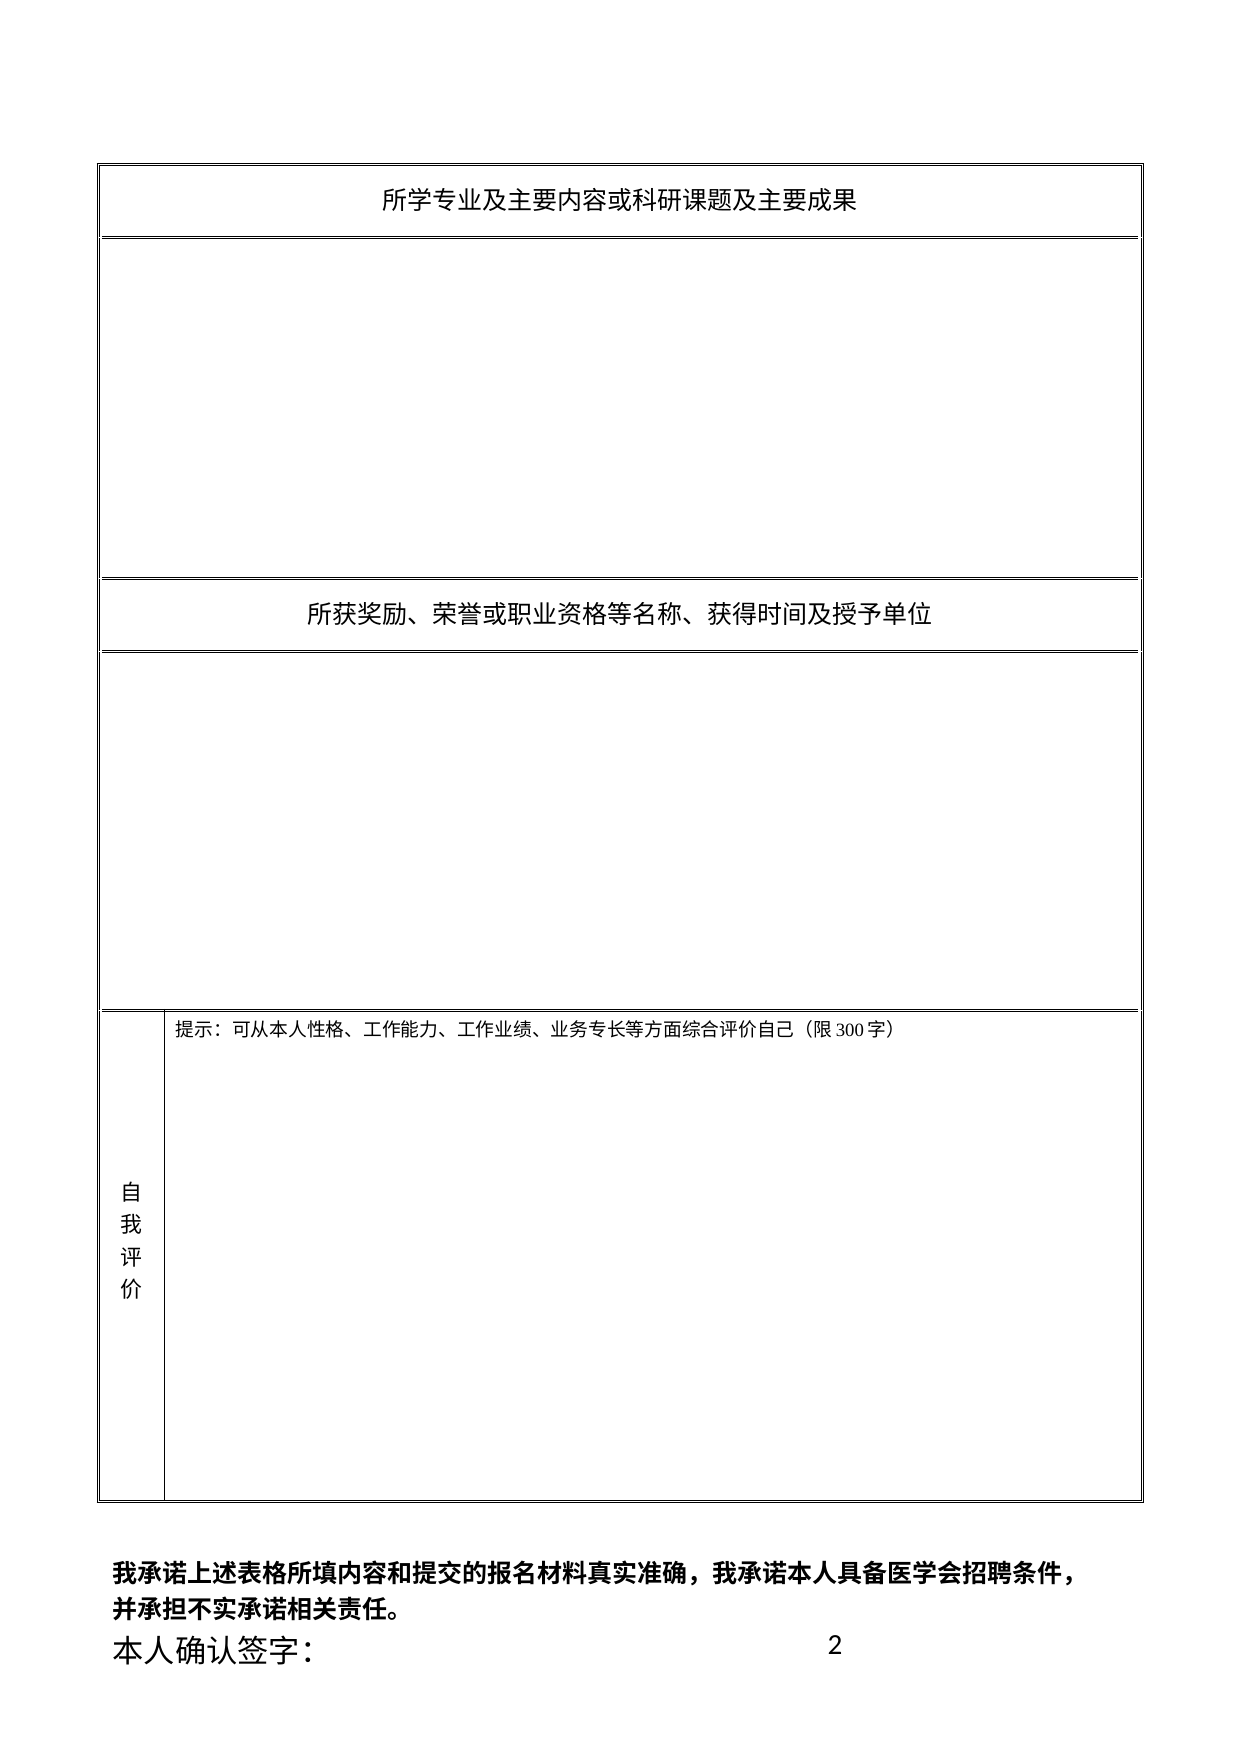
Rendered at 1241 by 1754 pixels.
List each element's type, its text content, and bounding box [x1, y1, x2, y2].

table_cell 自 我 评 价 [98, 1009, 164, 1499]
table_cell 所获奖励、荣誉或职业资格等名称、获得时间及授予单位 [100, 577, 1141, 650]
table_cell 提示：可从本人性格、工作能力、工作业绩、业务专长等方面综合评价自己（限300字） [165, 1009, 1142, 1499]
table_cell [98, 650, 1142, 1009]
table_cell 所学专业及主要内容或科研课题及主要成果 [100, 166, 1141, 236]
table_cell [98, 236, 1142, 577]
